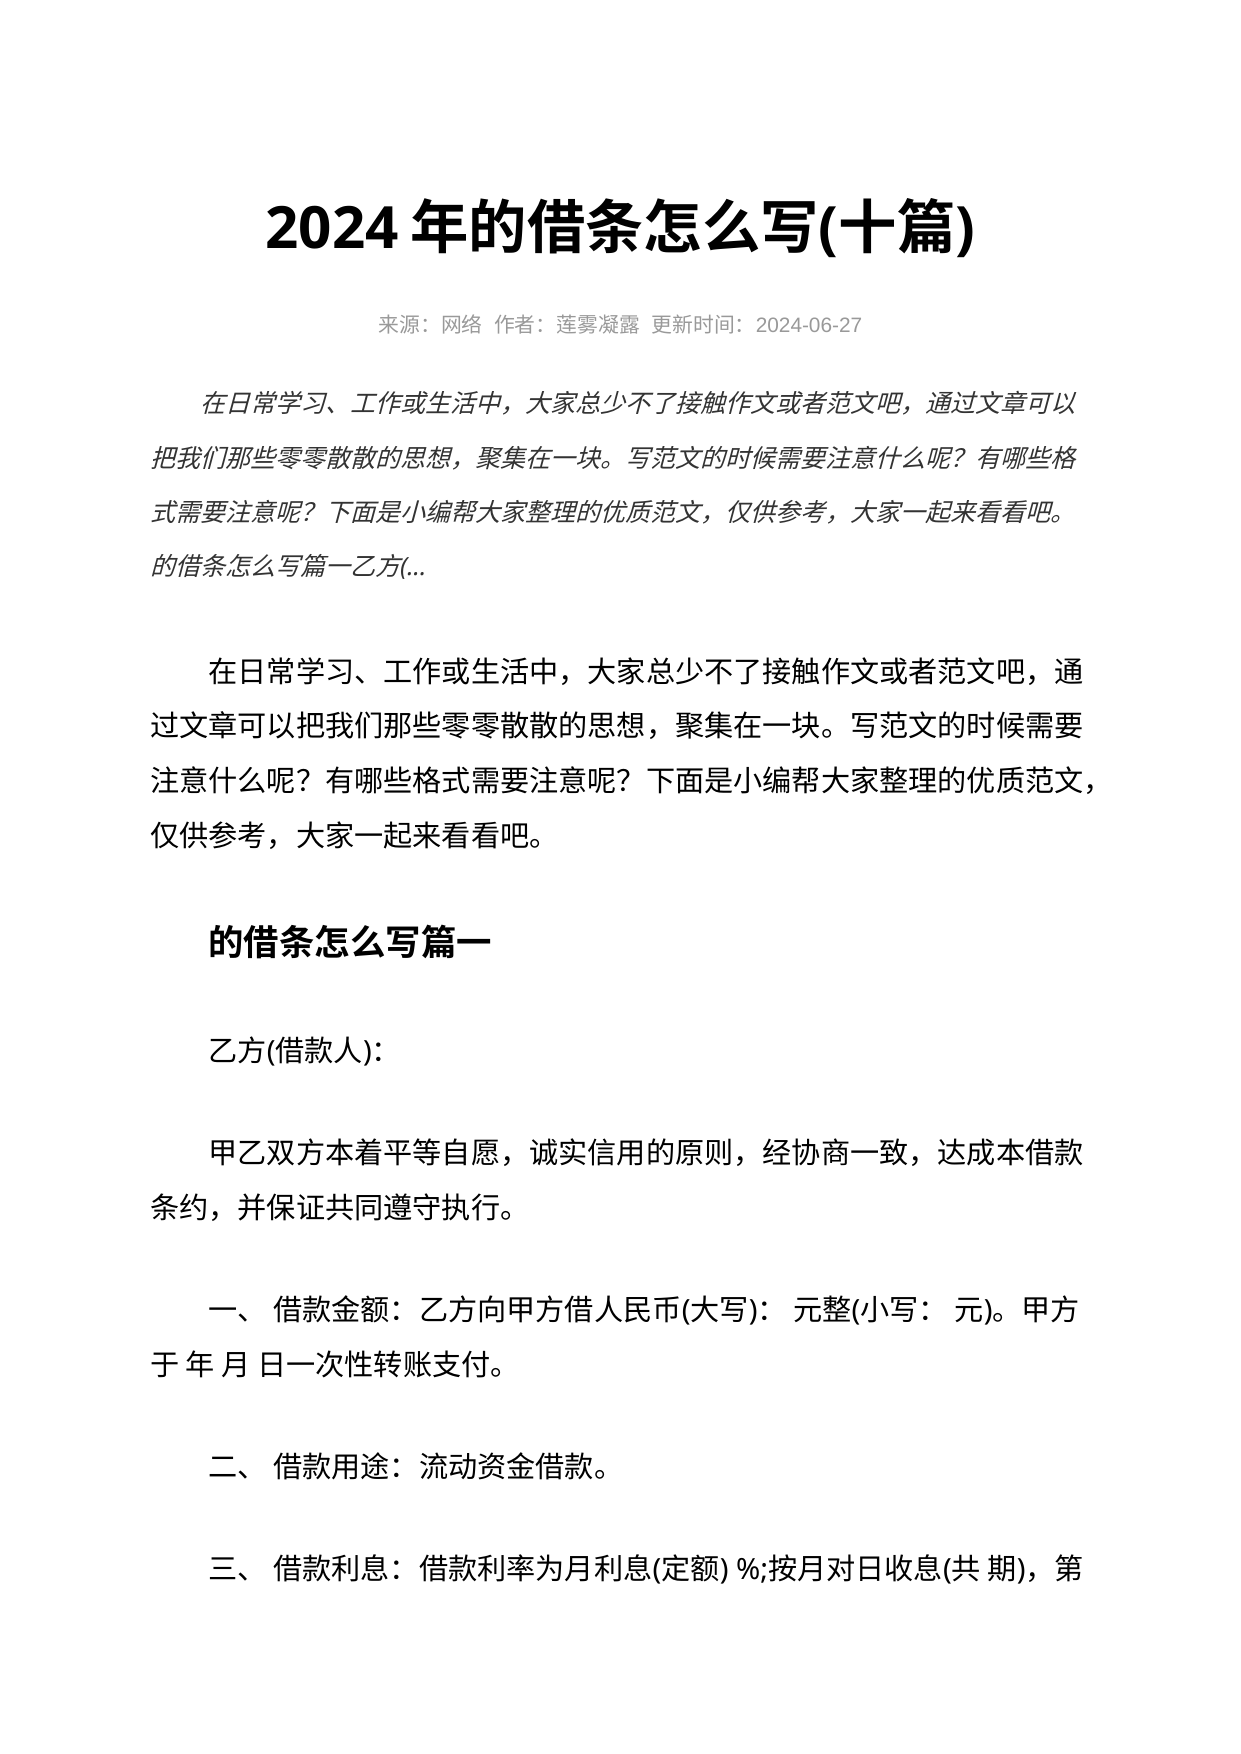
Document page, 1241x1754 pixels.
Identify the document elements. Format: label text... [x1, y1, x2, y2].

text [150, 1545, 1090, 1588]
text 在日常学习、工作或生活中，大家总少不了接触作文或者范文吧，通过文章可以把我们那些零零散散的思想，聚集在一块。写范文的时候需要注意什么呢？有哪些格式需要注意呢？下面是小编帮大家整理的优质范文，仅供参考，大家一起来看看吧。 [150, 648, 1090, 855]
text 的借条怎么写篇一 [150, 914, 1090, 966]
subtitle 2024年的借条怎么写(十篇) [150, 181, 1090, 266]
text 甲乙双方本着平等自愿，诚实信用的原则，经协商一致，达成本借款条约，并保证共同遵守执行。 [150, 1130, 1090, 1227]
text 在日常学习、工作或生活中，大家总少不了接触作文或者范文吧，通过文章可以把我们那些零零散散的思想，聚集在一块。写范文的时候需要注意什么呢？有哪些格式需要注意呢？下面是小编帮大家整理的优质范文，仅供参考，大家一起来看看吧。的借条怎么写篇一乙方(... [150, 384, 1090, 583]
text 来源：网络 作者：莲雾凝露 更新时间：2024-06-27 [150, 313, 1090, 337]
text 乙方(借款人)： [150, 1028, 1090, 1070]
text 一、 借款金额：乙方向甲方借人民币(大写)： 元整(小写： 元)。甲方于 年 月 日一次性转账支付。 [150, 1287, 1090, 1384]
text 二、 借款用途：流动资金借款。 [150, 1443, 1090, 1486]
